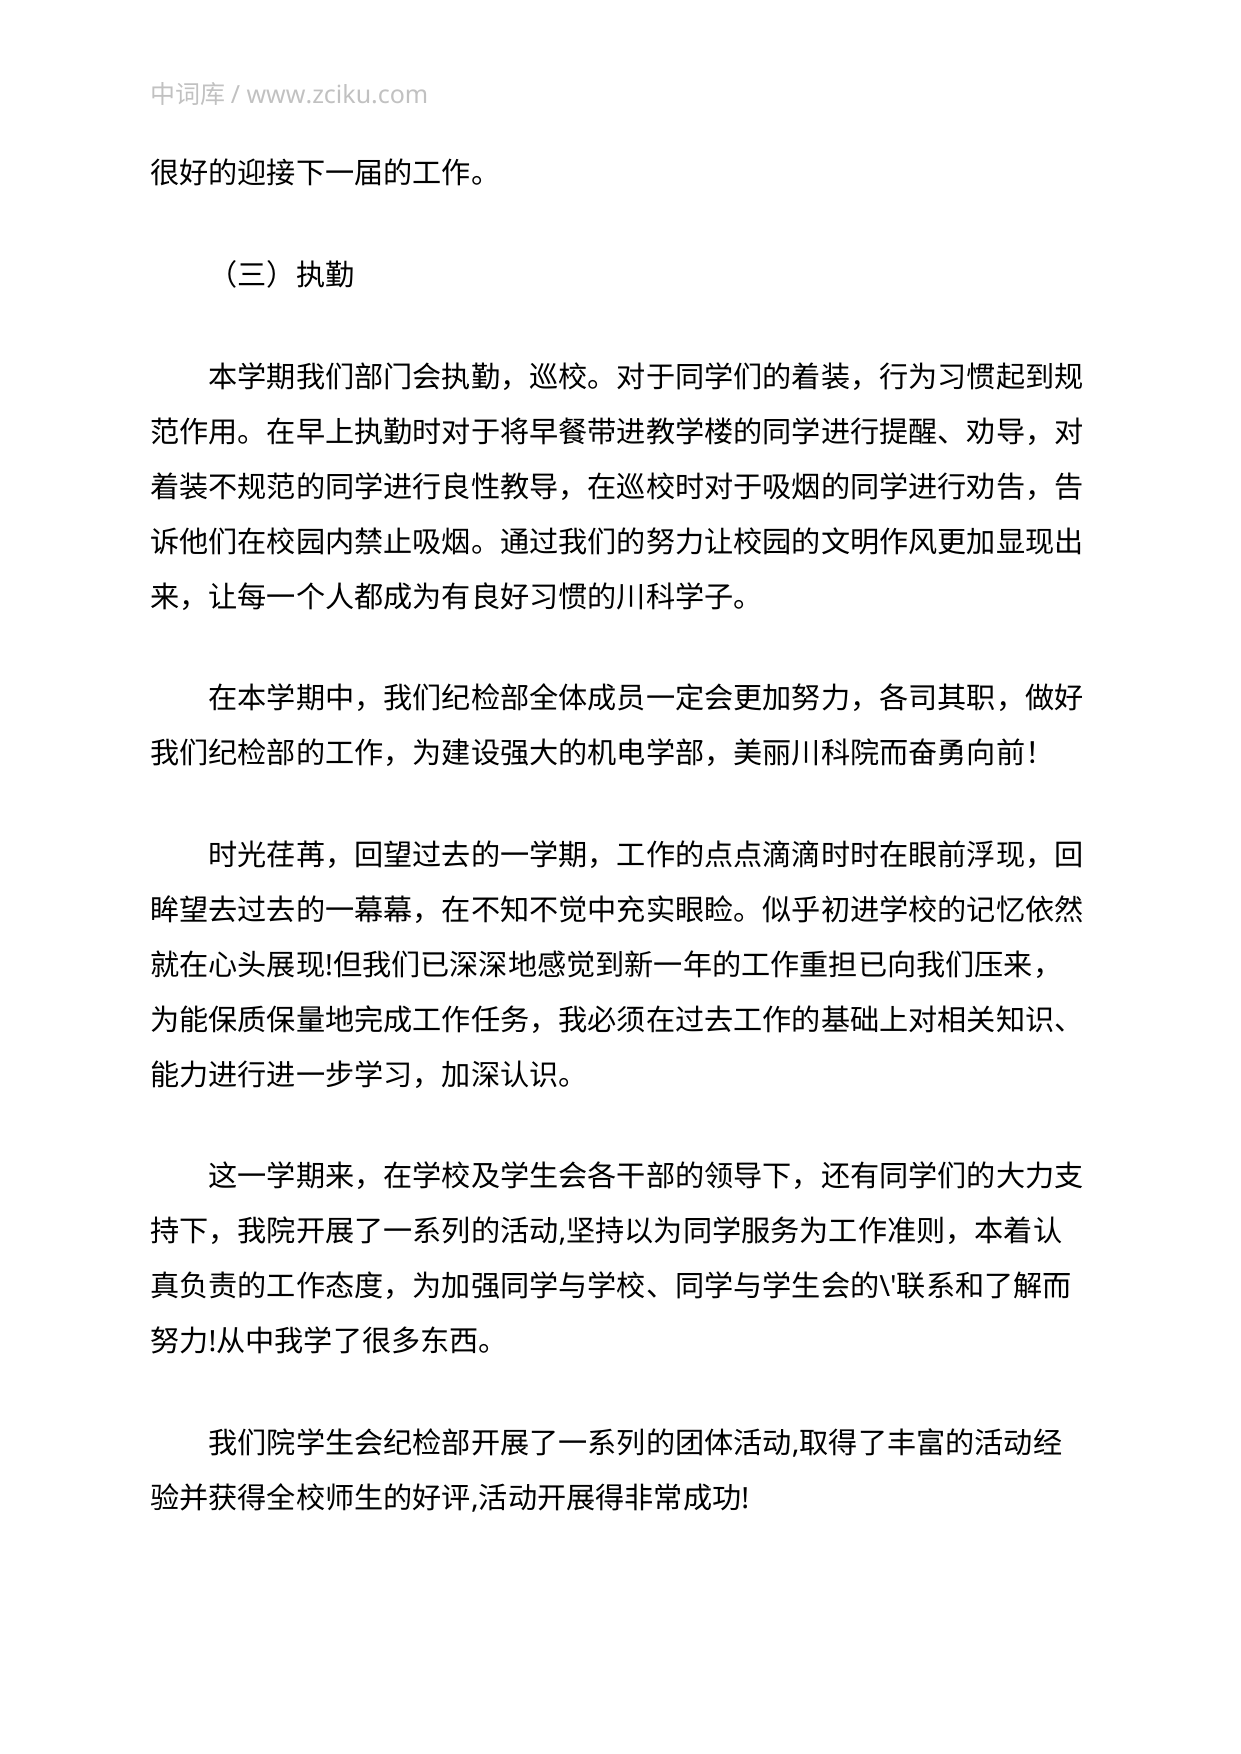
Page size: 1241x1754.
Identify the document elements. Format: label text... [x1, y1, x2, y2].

text 我们院学生会纪检部开展了一系列的团体活动,取得了丰富的活动经验并获得全校师生的好评,活动开展得非常成功! [150, 1420, 1090, 1517]
text （三）执勤 [150, 252, 1090, 294]
text 时光荏苒，回望过去的一学期，工作的点点滴滴时时在眼前浮现，回眸望去过去的一幕幕，在不知不觉中充实眼睑。似乎初进学校的记忆依然就在心头展现!但我们已深深地感觉到新一年的工作重担已向我们压来，为能保质保量地完成工作任务，我必须在过去工作的基础上对相关知识、能力进行进一步学习，加深认识。 [150, 832, 1090, 1093]
text 这一学期来，在学校及学生会各干部的领导下，还有同学们的大力支持下，我院开展了一系列的活动,坚持以为同学服务为工作准则，本着认真负责的工作态度，为加强同学与学校、同学与学生会的\'联系和了解而努力!从中我学了很多东西。 [150, 1153, 1090, 1360]
text 本学期我们部门会执勤，巡校。对于同学们的着装，行为习惯起到规范作用。在早上执勤时对于将早餐带进教学楼的同学进行提醒、劝导，对着装不规范的同学进行良性教导，在巡校时对于吸烟的同学进行劝告，告诉他们在校园内禁止吸烟。通过我们的努力让校园的文明作风更加显现出来，让每一个人都成为有良好习惯的川科学子。 [150, 353, 1090, 615]
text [150, 150, 1090, 192]
text 在本学期中，我们纪检部全体成员一定会更加努力，各司其职，做好我们纪检部的工作，为建设强大的机电学部，美丽川科院而奋勇向前！ [150, 675, 1090, 772]
